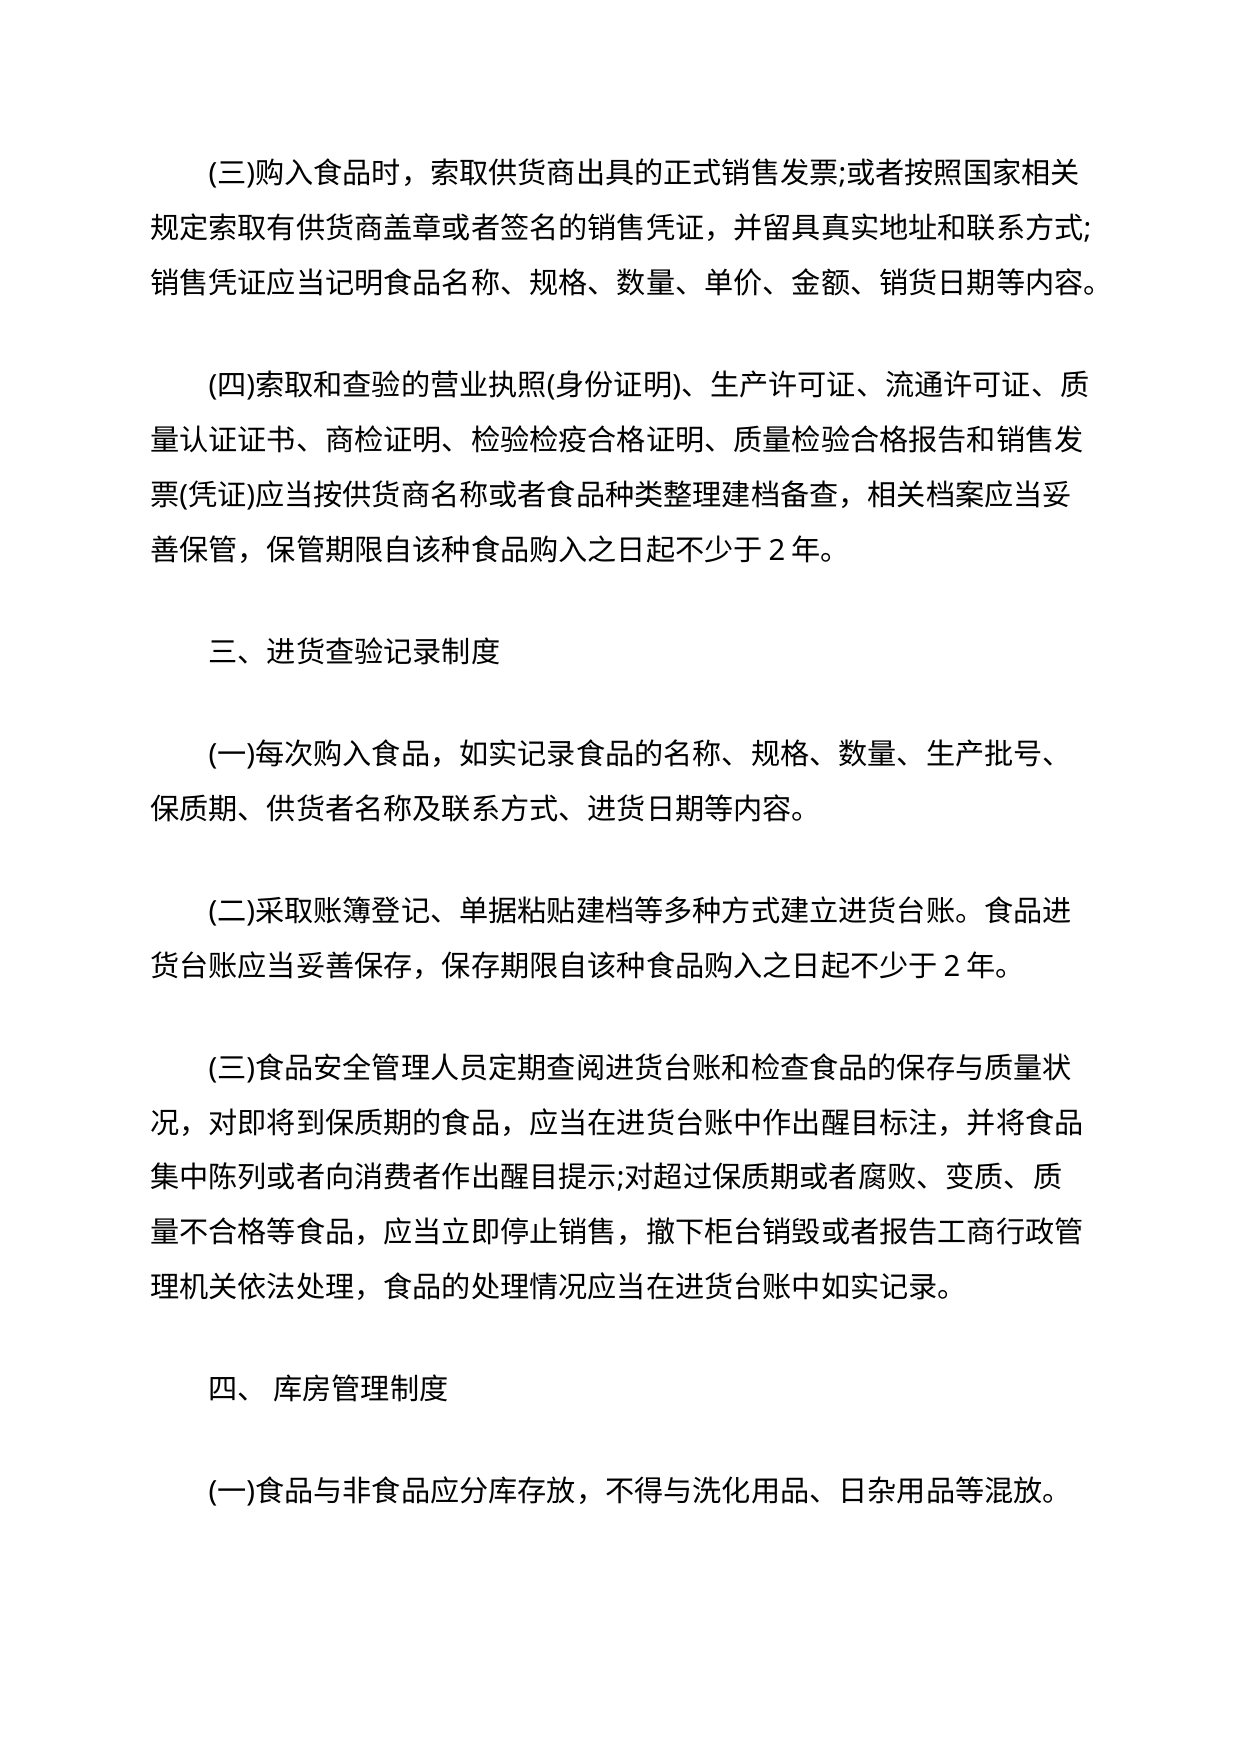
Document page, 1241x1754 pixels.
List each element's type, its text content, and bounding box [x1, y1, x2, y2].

text (三)购入食品时，索取供货商出具的正式销售发票;或者按照国家相关规定索取有供货商盖章或者签名的销售凭证，并留具真实地址和联系方式;销售凭证应当记明食品名称、规格、数量、单价、金额、销货日期等内容。 [150, 150, 1090, 302]
text 三、进货查验记录制度 [150, 629, 1090, 671]
text (一)每次购入食品，如实记录食品的名称、规格、数量、生产批号、保质期、供货者名称及联系方式、进货日期等内容。 [150, 730, 1090, 828]
text (二)采取账簿登记、单据粘贴建档等多种方式建立进货台账。食品进货台账应当妥善保存，保存期限自该种食品购入之日起不少于2年。 [150, 887, 1090, 984]
text (三)食品安全管理人员定期查阅进货台账和检查食品的保存与质量状况，对即将到保质期的食品，应当在进货台账中作出醒目标注，并将食品集中陈列或者向消费者作出醒目提示;对超过保质期或者腐败、变质、质量不合格等食品，应当立即停止销售，撤下柜台销毁或者报告工商行政管理机关依法处理，食品的处理情况应当在进货台账中如实记录。 [150, 1044, 1090, 1306]
text (一)食品与非食品应分库存放，不得与洗化用品、日杂用品等混放。 [150, 1467, 1090, 1510]
text 四、 库房管理制度 [150, 1366, 1090, 1408]
text (四)索取和查验的营业执照(身份证明)、生产许可证、流通许可证、质量认证证书、商检证明、检验检疫合格证明、质量检验合格报告和销售发票(凭证)应当按供货商名称或者食品种类整理建档备查，相关档案应当妥善保管，保管期限自该种食品购入之日起不少于2年。 [150, 362, 1090, 569]
